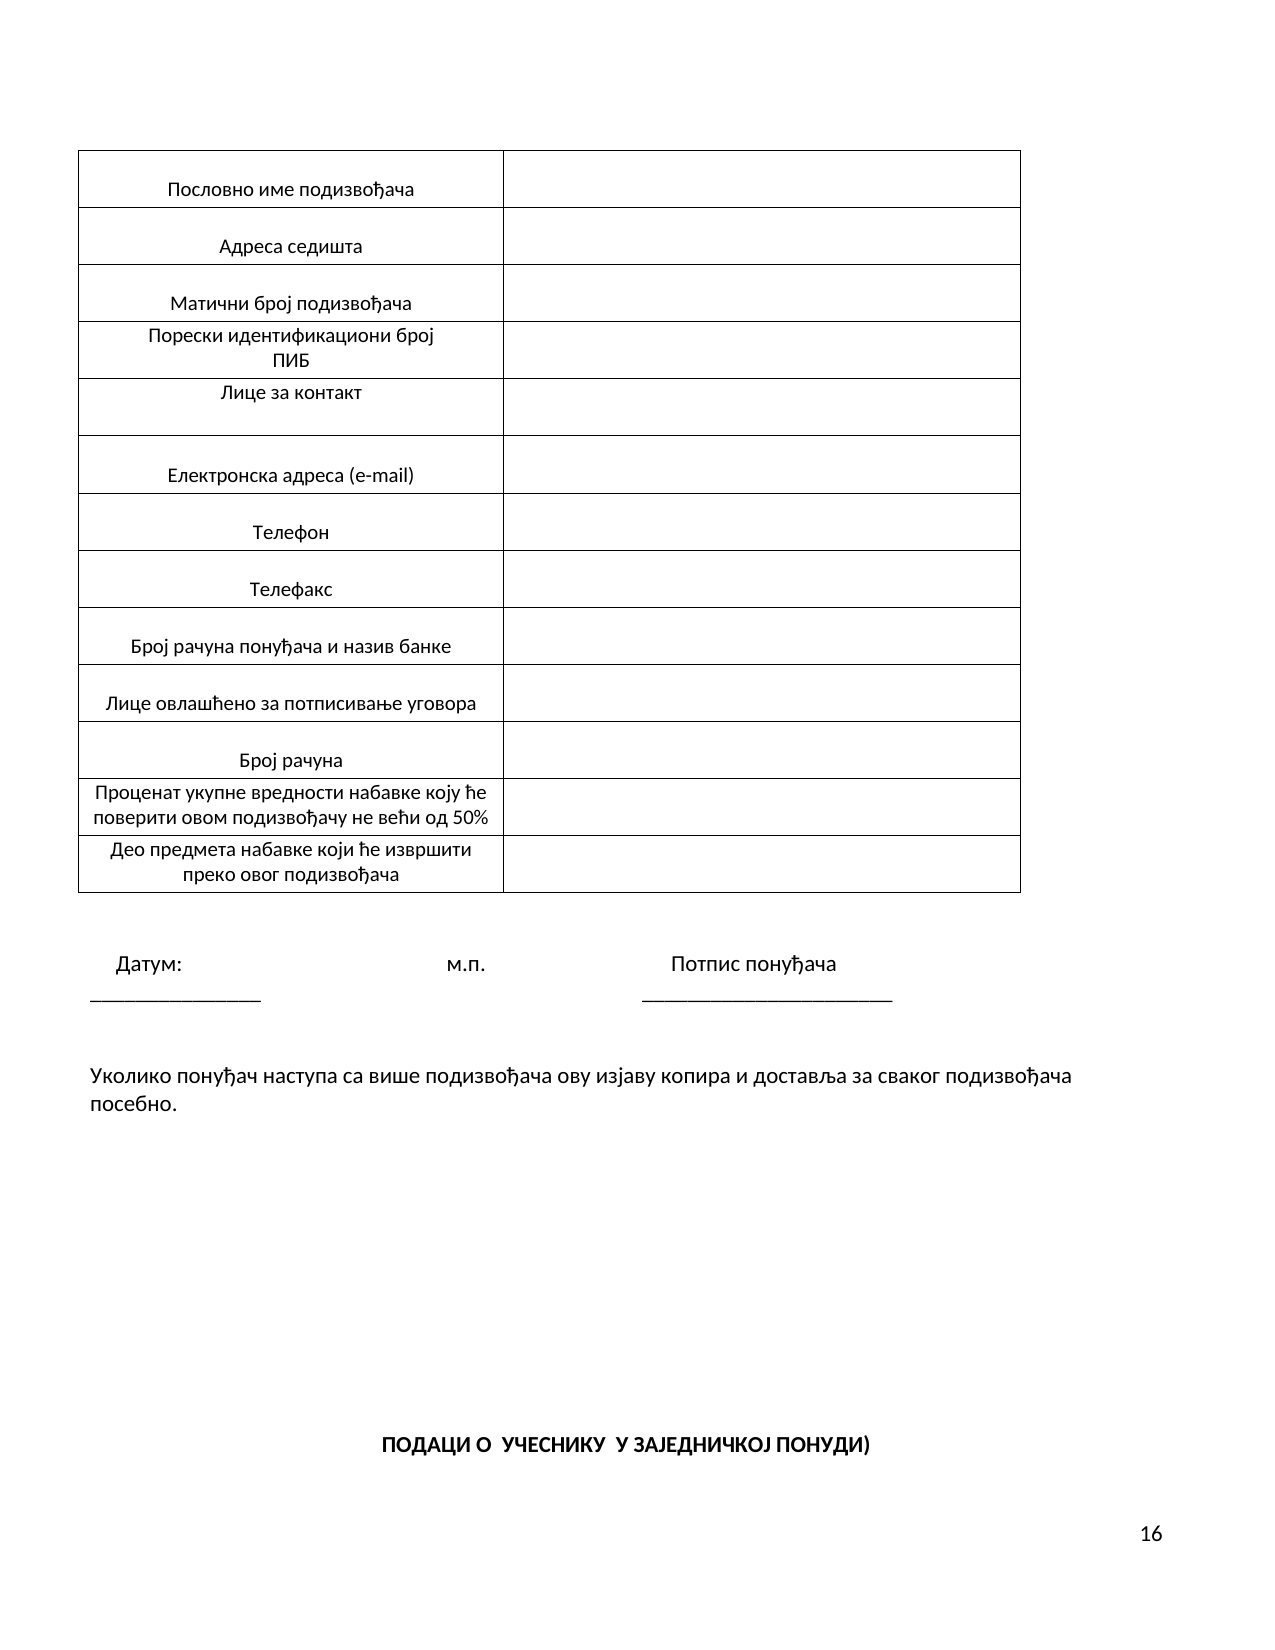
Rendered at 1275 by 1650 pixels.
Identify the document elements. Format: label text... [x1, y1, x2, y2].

table_cell [504, 436, 1020, 492]
text Датум: м.п. Потпис понуђача [90, 949, 1162, 977]
table_cell Део предмета набавке који ће извршити преко овог подизвођача [79, 836, 503, 892]
table_cell Електронска адреса (е-mail) [79, 436, 503, 492]
text Уколико понуђач наступа са више подизвођача ову изјаву копира и доставља за сваког подизвођача посебно. [90, 1061, 1162, 1117]
table_cell Адреса седишта [79, 208, 503, 264]
text ПОДАЦИ О УЧЕСНИКУ У ЗАЈЕДНИЧКОЈ ПОНУДИ) [90, 1430, 1162, 1458]
table_cell Број рачуна [79, 722, 503, 778]
table_cell [504, 551, 1020, 607]
table_header Пословно име подизвођача [79, 151, 503, 207]
table_cell [504, 608, 1020, 664]
table_cell Порески идентификациони број ПИБ [79, 322, 503, 378]
table_cell [504, 494, 1020, 549]
table_cell [504, 836, 1020, 892]
table_cell [504, 665, 1020, 721]
table_cell [504, 722, 1020, 778]
table_cell [504, 379, 1020, 435]
table_cell Проценат укупне вредности набавке коју ће поверити овом подизвођачу не већи од 50% [79, 779, 503, 835]
table_cell [504, 208, 1020, 264]
table_cell [504, 322, 1020, 378]
table_cell Лице за контакт [79, 379, 503, 435]
table_cell Лице овлашћено за потписивање уговора [79, 665, 503, 721]
text _______________ ______________________ [90, 977, 1162, 1005]
table_header [504, 151, 1020, 207]
table_cell Број рачуна понуђача и назив банке [79, 608, 503, 664]
table_cell [504, 779, 1020, 835]
table_cell Телефакс [79, 551, 503, 607]
table_cell [504, 265, 1020, 321]
table_cell Матични број подизвођача [79, 265, 503, 321]
table_cell Телефон [79, 494, 503, 549]
